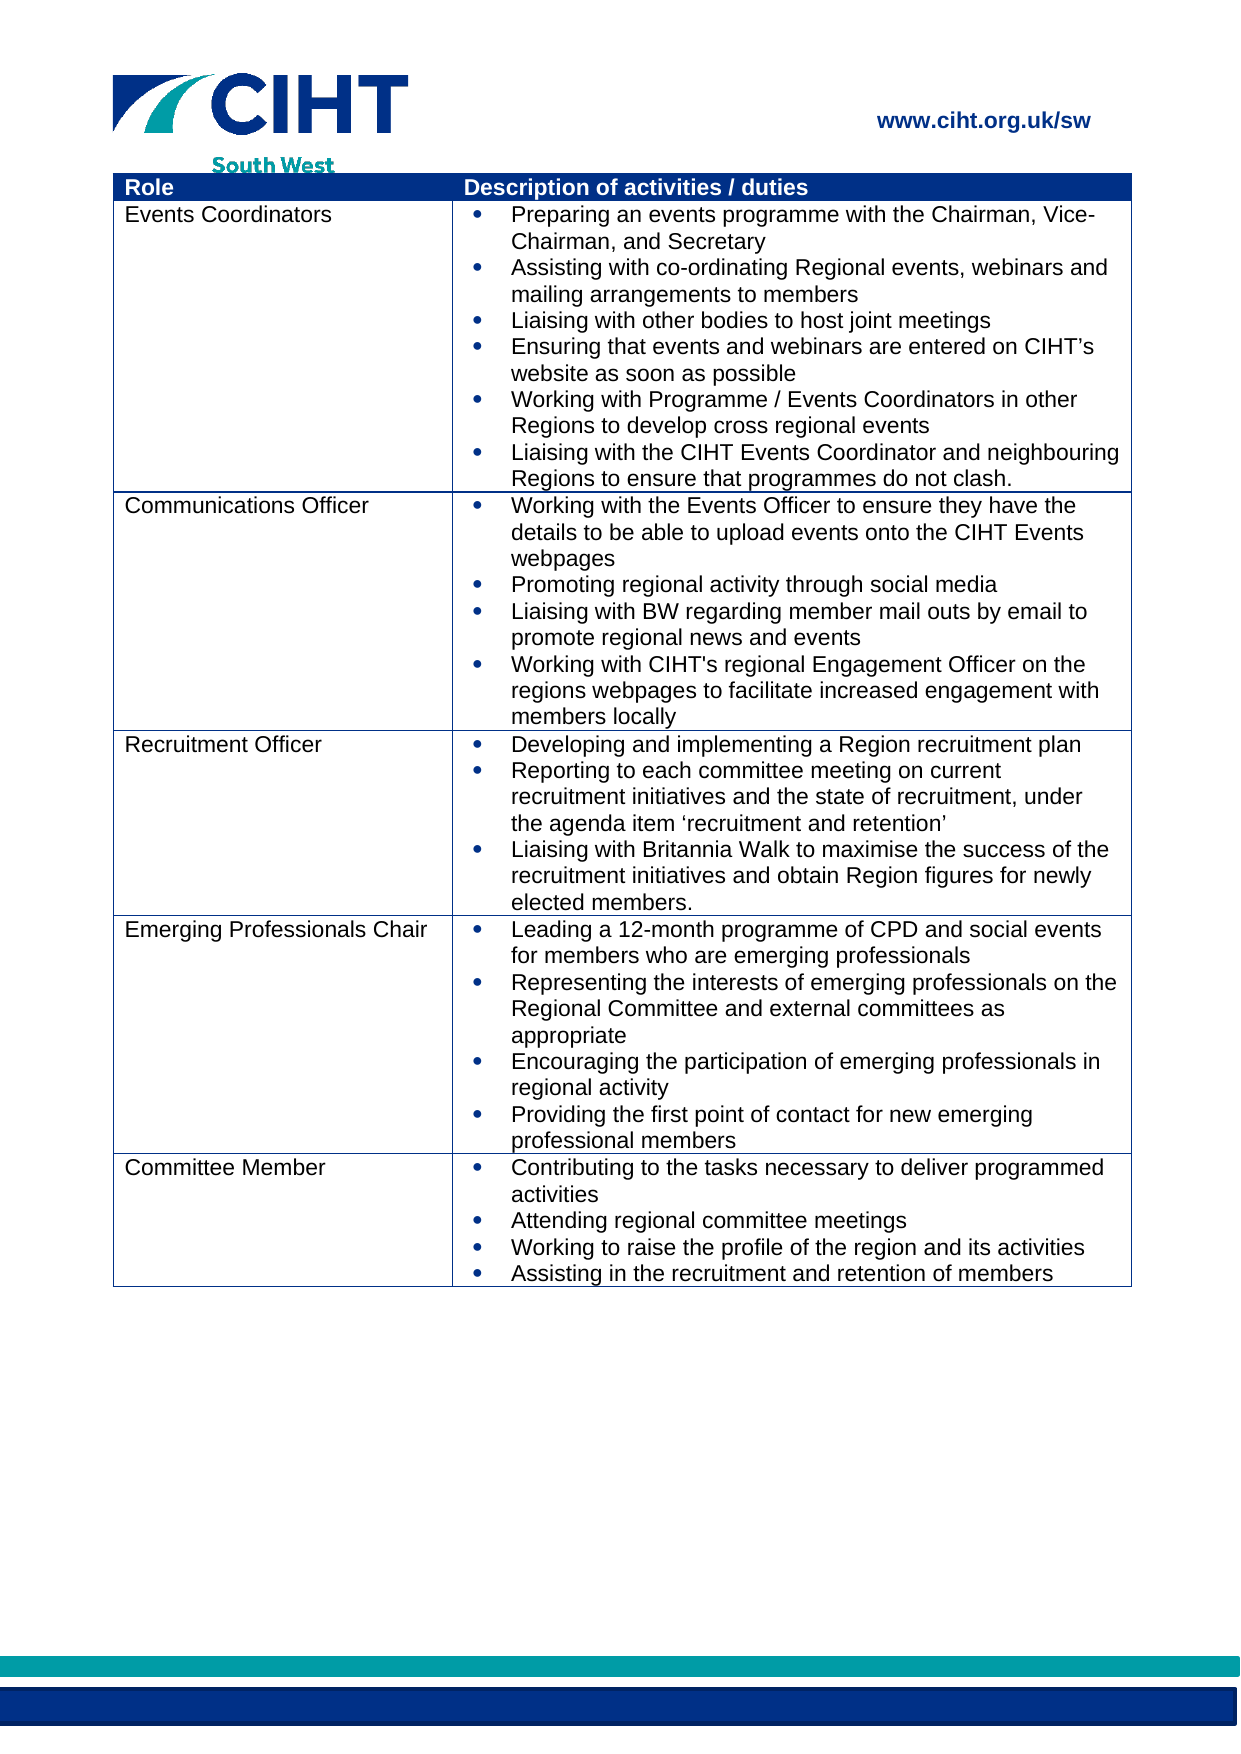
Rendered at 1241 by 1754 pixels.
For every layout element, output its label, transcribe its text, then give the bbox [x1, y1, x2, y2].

table_cell Communications Officer [114, 493, 452, 729]
table_cell Emerging Professionals Chair [114, 916, 452, 1153]
table_cell Events Coordinators [114, 201, 452, 491]
table_cell Contributing to the tasks necessary to deliver programmed activities Attending regional committee meetings Working to raise the profile of the region and its activities Assisting in the recruitment and retention of members [453, 1154, 1131, 1286]
table_cell Leading a 12-month programme of CPD and social events for members who are emerging professionals Representing the interests of emerging professionals on the Regional Committee and external committees as appropriate Encouraging the participation of emerging professionals in regional activity Providing the first point of contact for new emerging professional members [453, 916, 1131, 1153]
table_cell Recruitment Officer [114, 731, 452, 915]
table_cell Developing and implementing a Region recruitment plan Reporting to each committee meeting on current recruitment initiatives and the state of recruitment, under the agenda item ‘recruitment and retention’ Liaising with Britannia Walk to maximise the success of the recruitment initiatives and obtain Region figures for newly elected members. [453, 731, 1131, 915]
table_header Role [114, 174, 452, 200]
picture [112, 73, 409, 173]
table_cell Committee Member [114, 1154, 452, 1286]
table_cell Preparing an events programme with the Chairman, Vice-Chairman, and Secretary Assisting with co-ordinating Regional events, webinars and mailing arrangements to members Liaising with other bodies to host joint meetings Ensuring that events and webinars are entered on CIHT’s website as soon as possible Working with Programme / Events Coordinators in other Regions to develop cross regional events Liaising with the CIHT Events Coordinator and neighbouring Regions to ensure that programmes do not clash. [453, 201, 1131, 491]
table_header Description of activities / duties [453, 174, 1131, 200]
table_cell Working with the Events Officer to ensure they have the details to be able to upload events onto the CIHT Events webpages Promoting regional activity through social media Liaising with BW regarding member mail outs by email to promote regional news and events Working with CIHT's regional Engagement Officer on the regions webpages to facilitate increased engagement with members locally [453, 493, 1131, 729]
